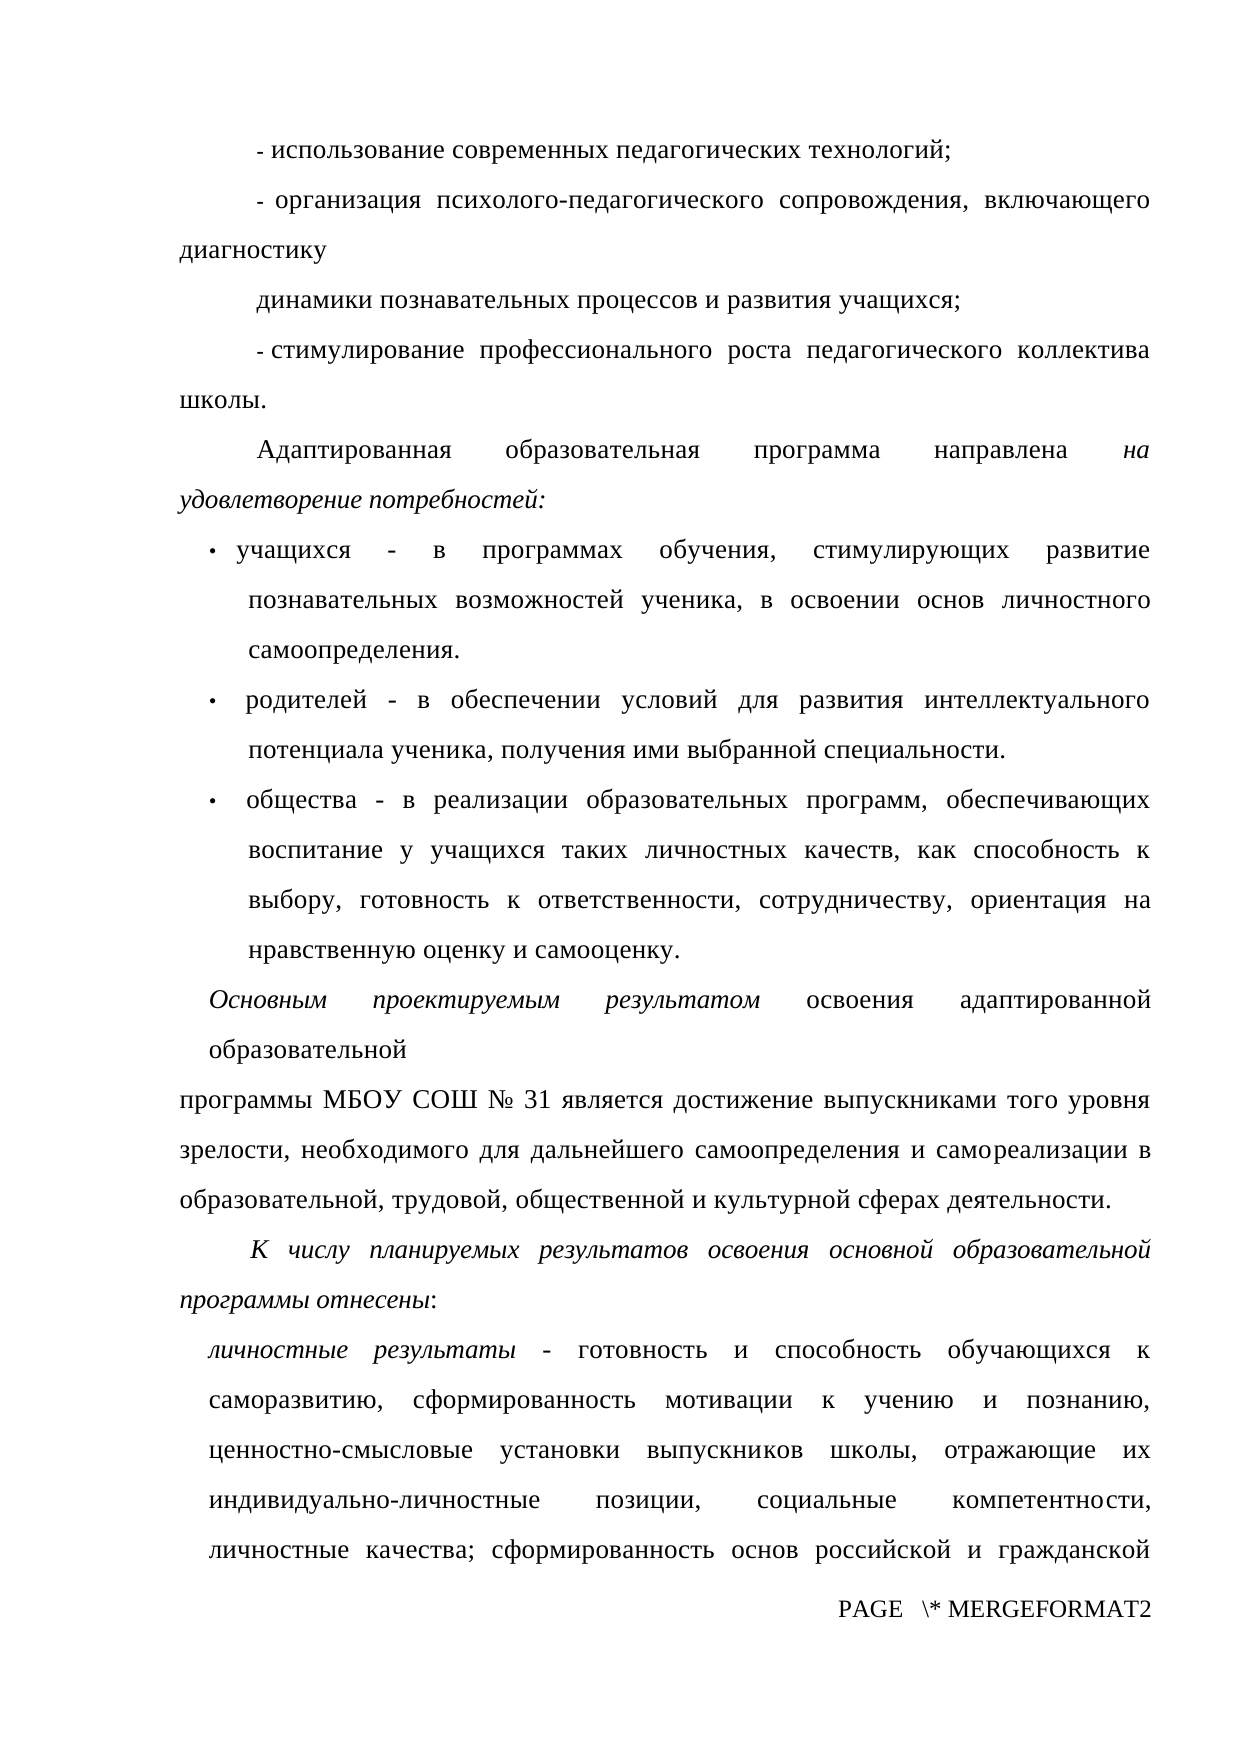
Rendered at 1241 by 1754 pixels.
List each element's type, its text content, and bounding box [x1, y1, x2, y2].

text Основным проектируемым результатом освоения адаптированной образовательной [208, 968, 1152, 1068]
text Адаптированная образовательная программа направлена на удовлетворение потребностей: [179, 418, 1149, 518]
list использование современных педагогических технологий; [179, 118, 1152, 168]
list родителей - в обеспечении условий для развития интеллектуального потенциала ученика, получения ими выбранной специальности. [208, 668, 1152, 768]
list организация психолого-педагогического сопровождения, включающего диагностику [179, 168, 1152, 268]
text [208, 1318, 1152, 1568]
list стимулирование профессионального роста педагогического коллектива школы. [179, 318, 1152, 418]
list учащихся - в программах обучения, стимулирующих развитие познавательных возможностей ученика, в освоении основ личностного самоопределения. [208, 518, 1152, 668]
text программы МБОУ СОШ № 31 является достижение выпускниками того уровня зрелости, необходимого для дальнейшего самоопределения и самореализации в образовательной, трудовой, общественной и культурной сферах деятельности. [179, 1068, 1152, 1218]
list общества - в реализации образовательных программ, обеспечивающих воспитание у учащихся таких личностных качеств, как способность к выбору, готовность к ответственности, сотрудничеству, ориентация на нравственную оценку и самооценку. [208, 768, 1152, 968]
text динамики познавательных процессов и развития учащихся; [179, 268, 1152, 318]
text К числу планируемых результатов освоения основной образовательной программы отнесены: [179, 1218, 1152, 1318]
